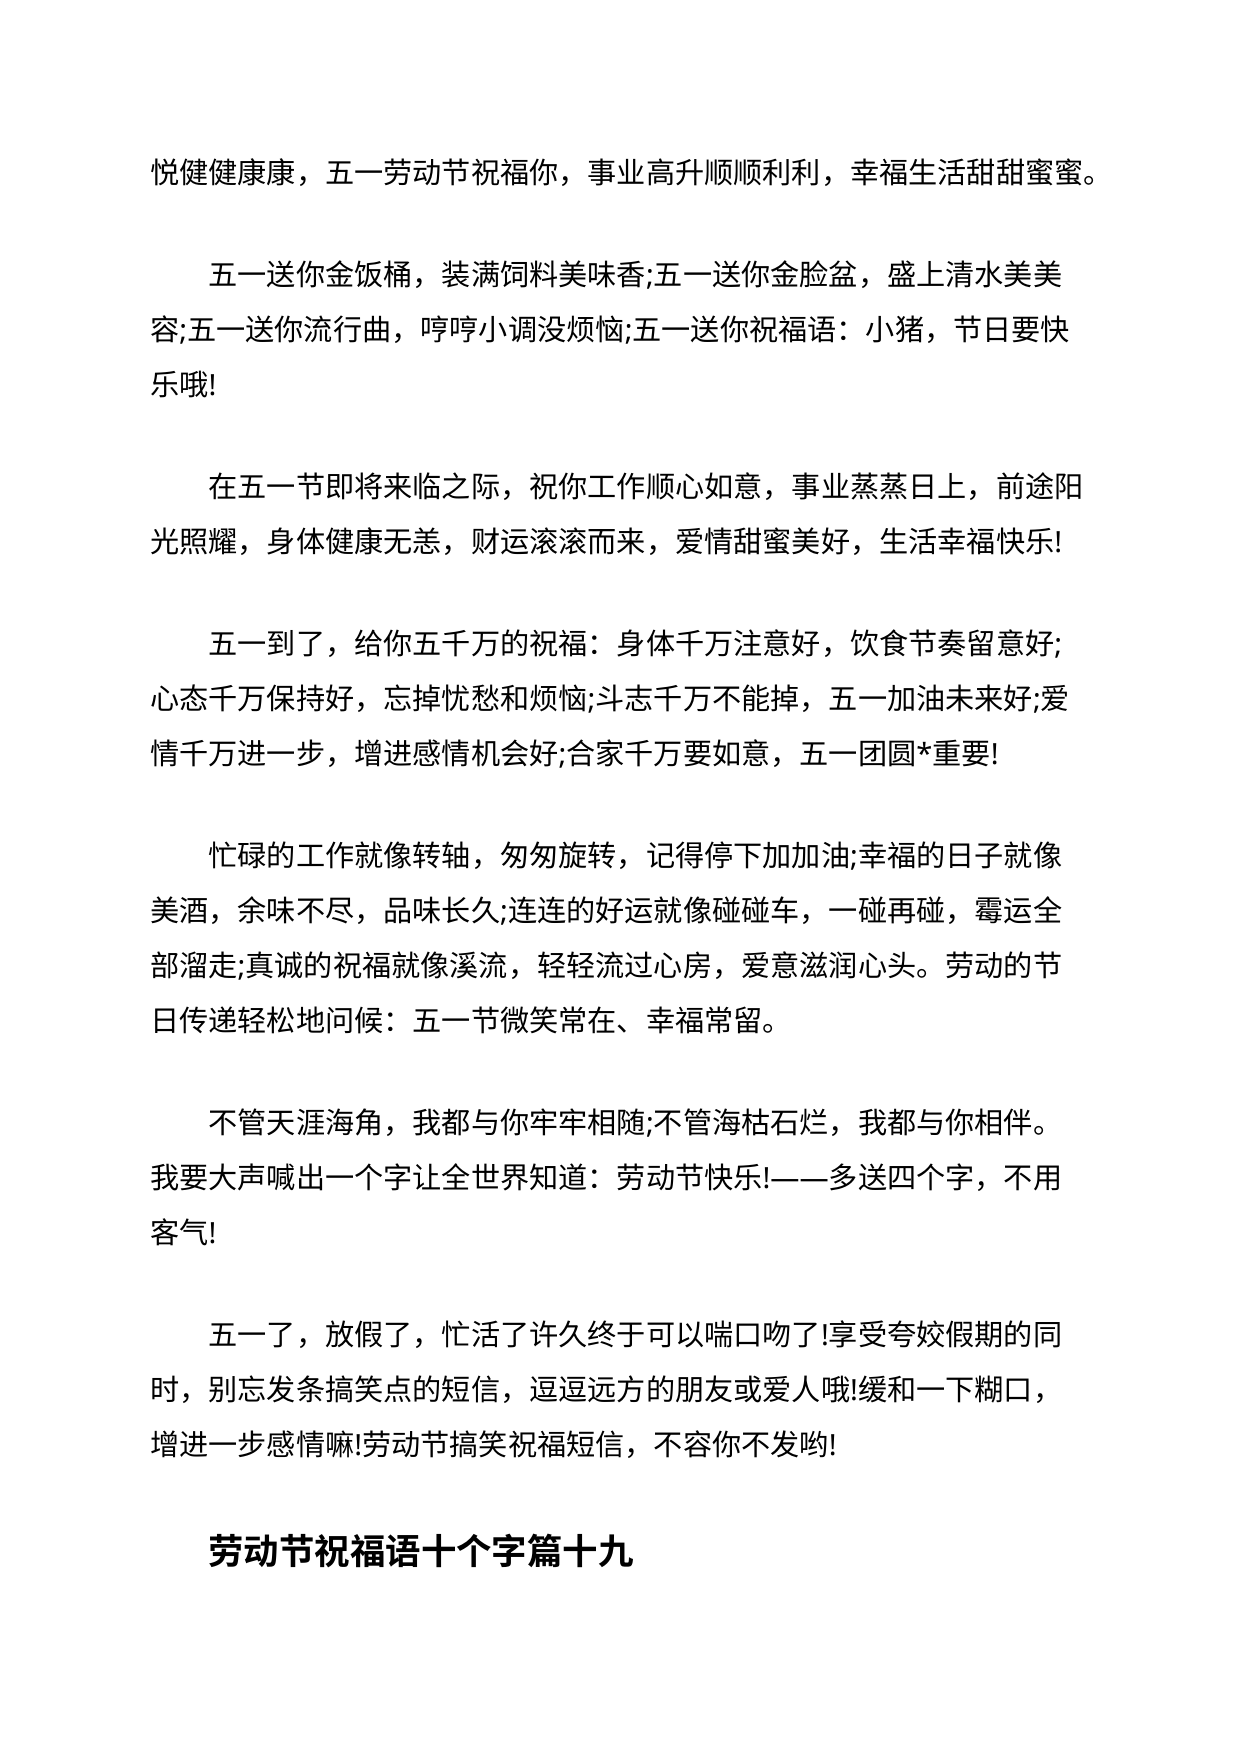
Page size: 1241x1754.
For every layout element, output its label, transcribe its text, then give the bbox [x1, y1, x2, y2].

text 在五一节即将来临之际，祝你工作顺心如意，事业蒸蒸日上，前途阳光照耀，身体健康无恙，财运滚滚而来，爱情甜蜜美好，生活幸福快乐! [150, 464, 1090, 561]
text 五一送你金饭桶，装满饲料美味香;五一送你金脸盆，盛上清水美美容;五一送你流行曲，哼哼小调没烦恼;五一送你祝福语：小猪，节日要快乐哦! [150, 252, 1090, 404]
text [150, 150, 1090, 192]
text 不管天涯海角，我都与你牢牢相随;不管海枯石烂，我都与你相伴。我要大声喊出一个字让全世界知道：劳动节快乐!——多送四个字，不用客气! [150, 1099, 1090, 1252]
text 五一到了，给你五千万的祝福：身体千万注意好，饮食节奏留意好;心态千万保持好，忘掉忧愁和烦恼;斗志千万不能掉，五一加油未来好;爱情千万进一步，增进感情机会好;合家千万要如意，五一团圆*重要! [150, 621, 1090, 773]
text 忙碌的工作就像转轴，匆匆旋转，记得停下加加油;幸福的日子就像美酒，余味不尽，品味长久;连连的好运就像碰碰车，一碰再碰，霉运全部溜走;真诚的祝福就像溪流，轻轻流过心房，爱意滋润心头。劳动的节日传递轻松地问候：五一节微笑常在、幸福常留。 [150, 833, 1090, 1040]
text 劳动节祝福语十个字篇十九 [150, 1523, 1090, 1574]
text 五一了，放假了，忙活了许久终于可以喘口吻了!享受夸姣假期的同时，别忘发条搞笑点的短信，逗逗远方的朋友或爱人哦!缓和一下糊口，增进一步感情嘛!劳动节搞笑祝福短信，不容你不发哟! [150, 1311, 1090, 1464]
